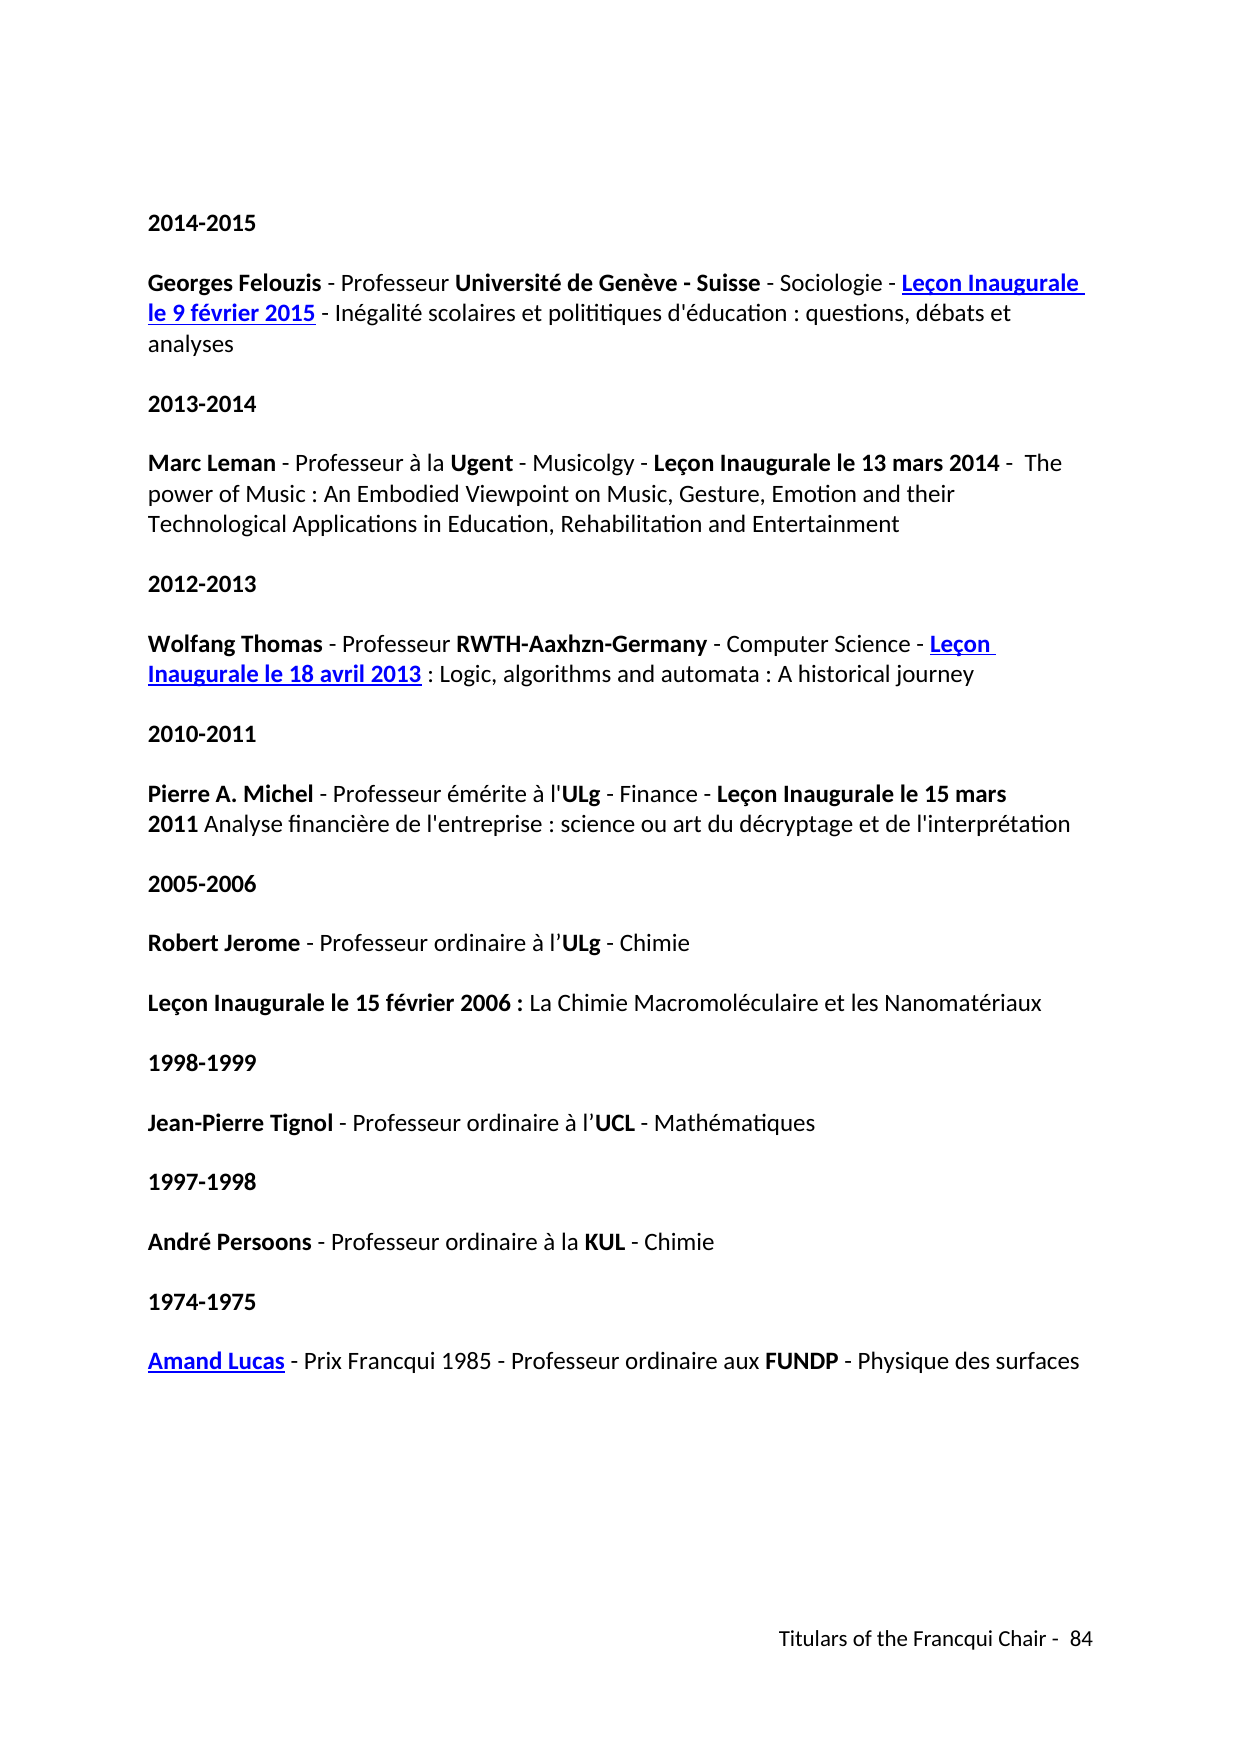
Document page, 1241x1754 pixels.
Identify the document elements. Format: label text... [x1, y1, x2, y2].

text Jean-Pierre Tignol - Professeur ordinaire à l’UCL - Mathématiques [148, 1107, 1093, 1137]
text 2012-2013 [148, 568, 1093, 599]
text 2005-2006 [148, 868, 1093, 898]
text Pierre A. Michel - Professeur émérite à l'ULg - Finance - Leçon Inaugurale le 15 mars 2011 Analyse financière de l'entreprise : science ou art du décryptage et de l'interprétation [148, 778, 1093, 839]
text Georges Felouzis - Professeur Université de Genève - Suisse - Sociologie - Leçon Inaugurale le 9 février 2015 - Inégalité scolaires et polititiques d'éducation : questions, débats et analyses [148, 267, 1093, 358]
text Wolfang Thomas - Professeur RWTH-Aaxhzn-Germany - Computer Science - Leçon Inaugurale le 18 avril 2013 : Logic, algorithms and automata : A historical journey [148, 628, 1093, 689]
text 1998-1999 [148, 1047, 1093, 1077]
text 1974-1975 [148, 1286, 1093, 1316]
text Robert Jerome - Professeur ordinaire à l’ULg - Chimie [148, 928, 1093, 958]
text Amand Lucas - Prix Francqui 1985 - Professeur ordinaire aux FUNDP - Physique des surfaces [148, 1345, 1093, 1376]
text 2010-2011 [148, 718, 1093, 748]
text Marc Leman - Professeur à la Ugent - Musicolgy - Leçon Inaugurale le 13 mars 2014 - The power of Music : An Embodied Viewpoint on Music, Gesture, Emotion and their Technological Applications in Education, Rehabilitation and Entertainment [148, 447, 1093, 539]
text 1997-1998 [148, 1166, 1093, 1197]
text 2014-2015 [148, 207, 1093, 238]
text Leçon Inaugurale le 15 février 2006 : La Chimie Macromoléculaire et les Nanomatériaux [148, 987, 1093, 1018]
text 2013-2014 [148, 388, 1093, 418]
text André Persoons - Professeur ordinaire à la KUL - Chimie [148, 1226, 1093, 1257]
